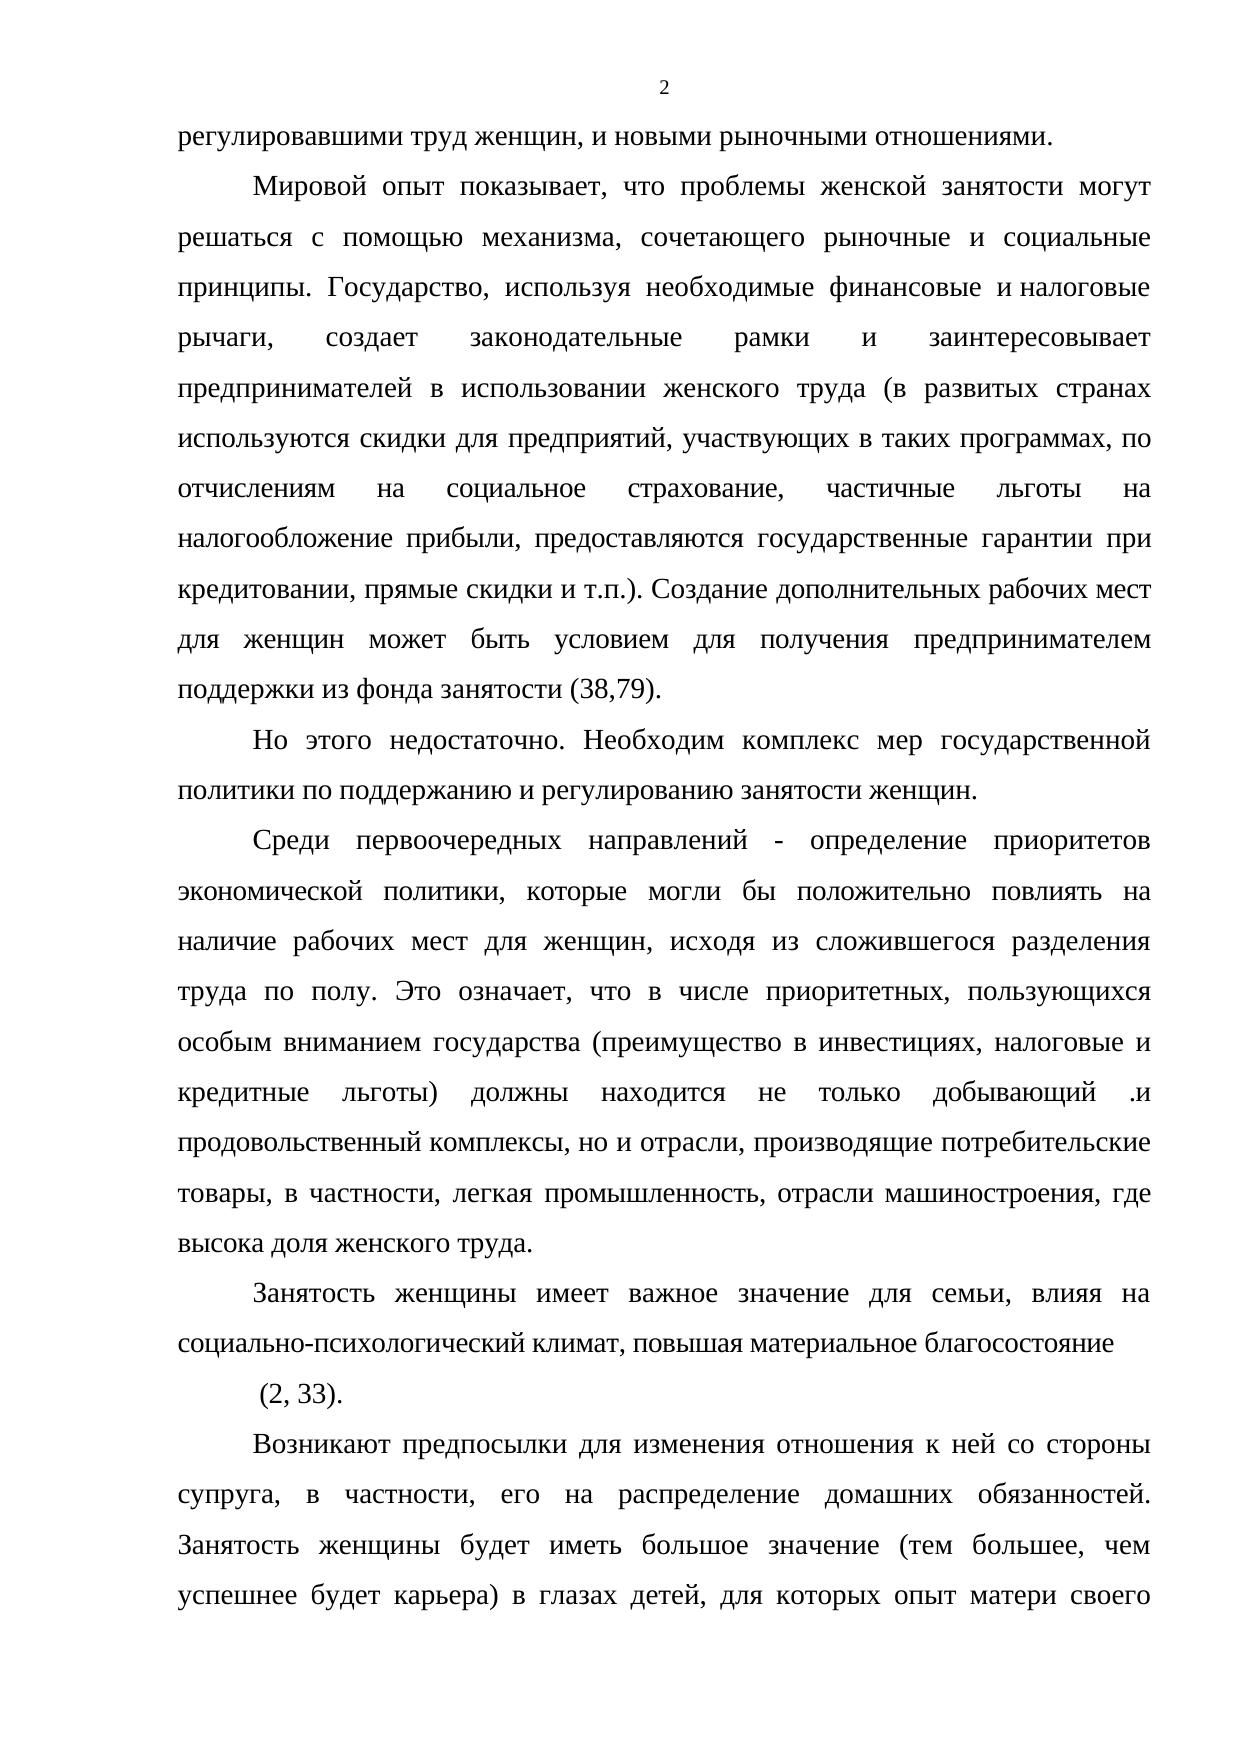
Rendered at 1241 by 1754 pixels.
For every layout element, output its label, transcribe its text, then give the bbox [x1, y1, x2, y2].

text (2, 33). [177, 1376, 1152, 1409]
text Мировой опыт показывает, что проблемы женской занятости могут решаться с помощью механизма, сочетающего рыночные и социальные принципы. Государство, используя необходимые финансовые и налоговые рычаги, создает законодательные рамки и заинтересовывает предпринимателей в использовании женского труда (в развитых странах используются скидки для предприятий, участвующих в таких программах, по отчислениям на социальное страхование, частичные льготы на налогообложение прибыли, предоставляются государственные гарантии при кредитовании, прямые скидки и т.п.). Создание дополнительных рабочих мест для женщин может быть условием для получения предпринимателем поддержки из фонда занятости (38,79). [177, 168, 1152, 705]
text Занятость женщины имеет важное значение для семьи, влияя на социально-психологический климат, повышая материальное благосостояние [177, 1275, 1152, 1359]
text Но этого недостаточно. Необходим комплекс мер государственной политики по поддержанию и регулированию занятости женщин. [177, 722, 1152, 806]
text Среди первоочередных направлений - определение приоритетов экономической политики, которые могли бы положительно повлиять на наличие рабочих мест для женщин, исходя из сложившегося разделения труда по полу. Это означает, что в числе приоритетных, пользующихся особым вниманием государства (преимущество в инвестициях, налоговые и кредитные льготы) должны находится не только добывающий .и продовольственный комплексы, но и отрасли, производящие потребительские товары, в частности, легкая промышленность, отрасли машиностроения, где высока доля женского труда. [177, 822, 1152, 1258]
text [177, 1426, 1152, 1611]
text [177, 118, 1152, 152]
